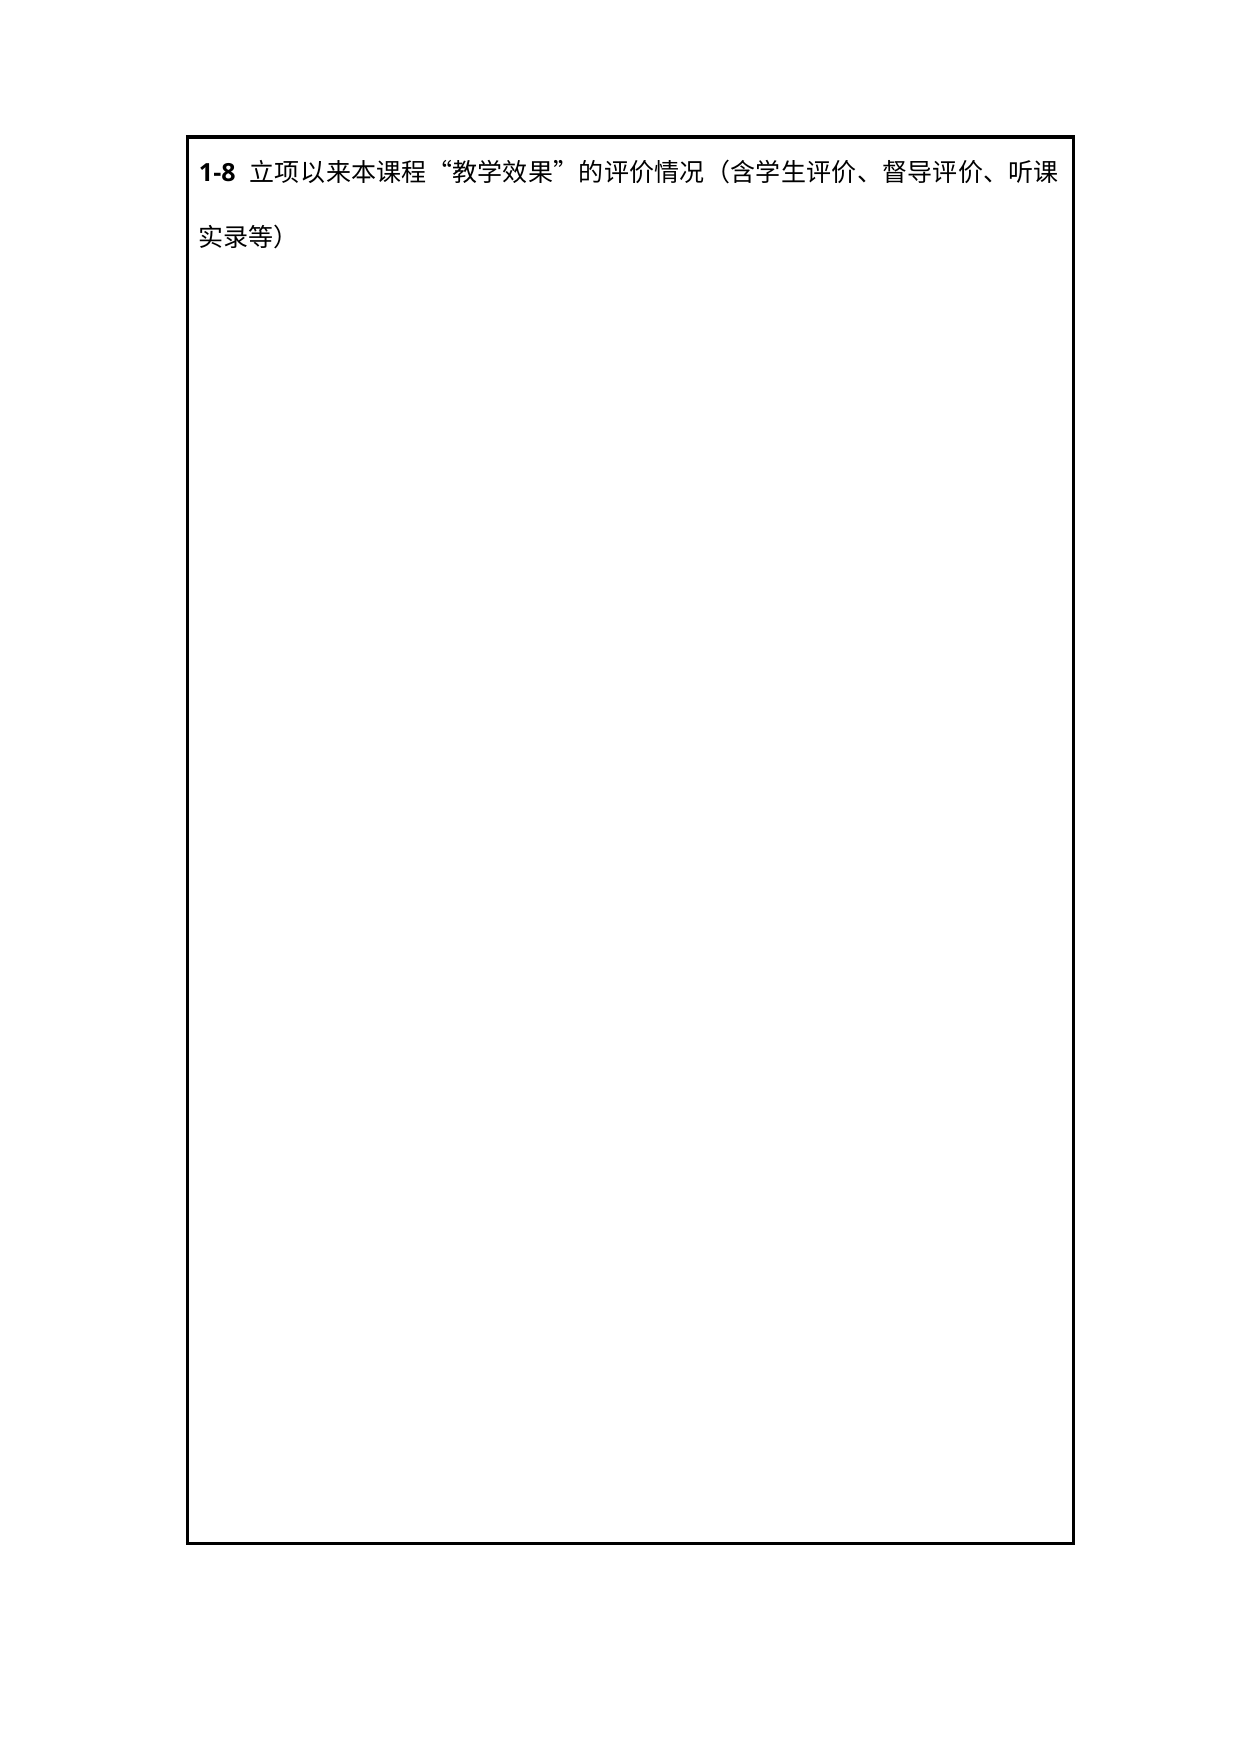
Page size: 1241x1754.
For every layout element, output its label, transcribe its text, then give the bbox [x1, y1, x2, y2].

table_cell 1-8 立项以来本课程“教学效果”的评价情况（含学生评价、督导评价、听课实录等） [189, 139, 1072, 1542]
